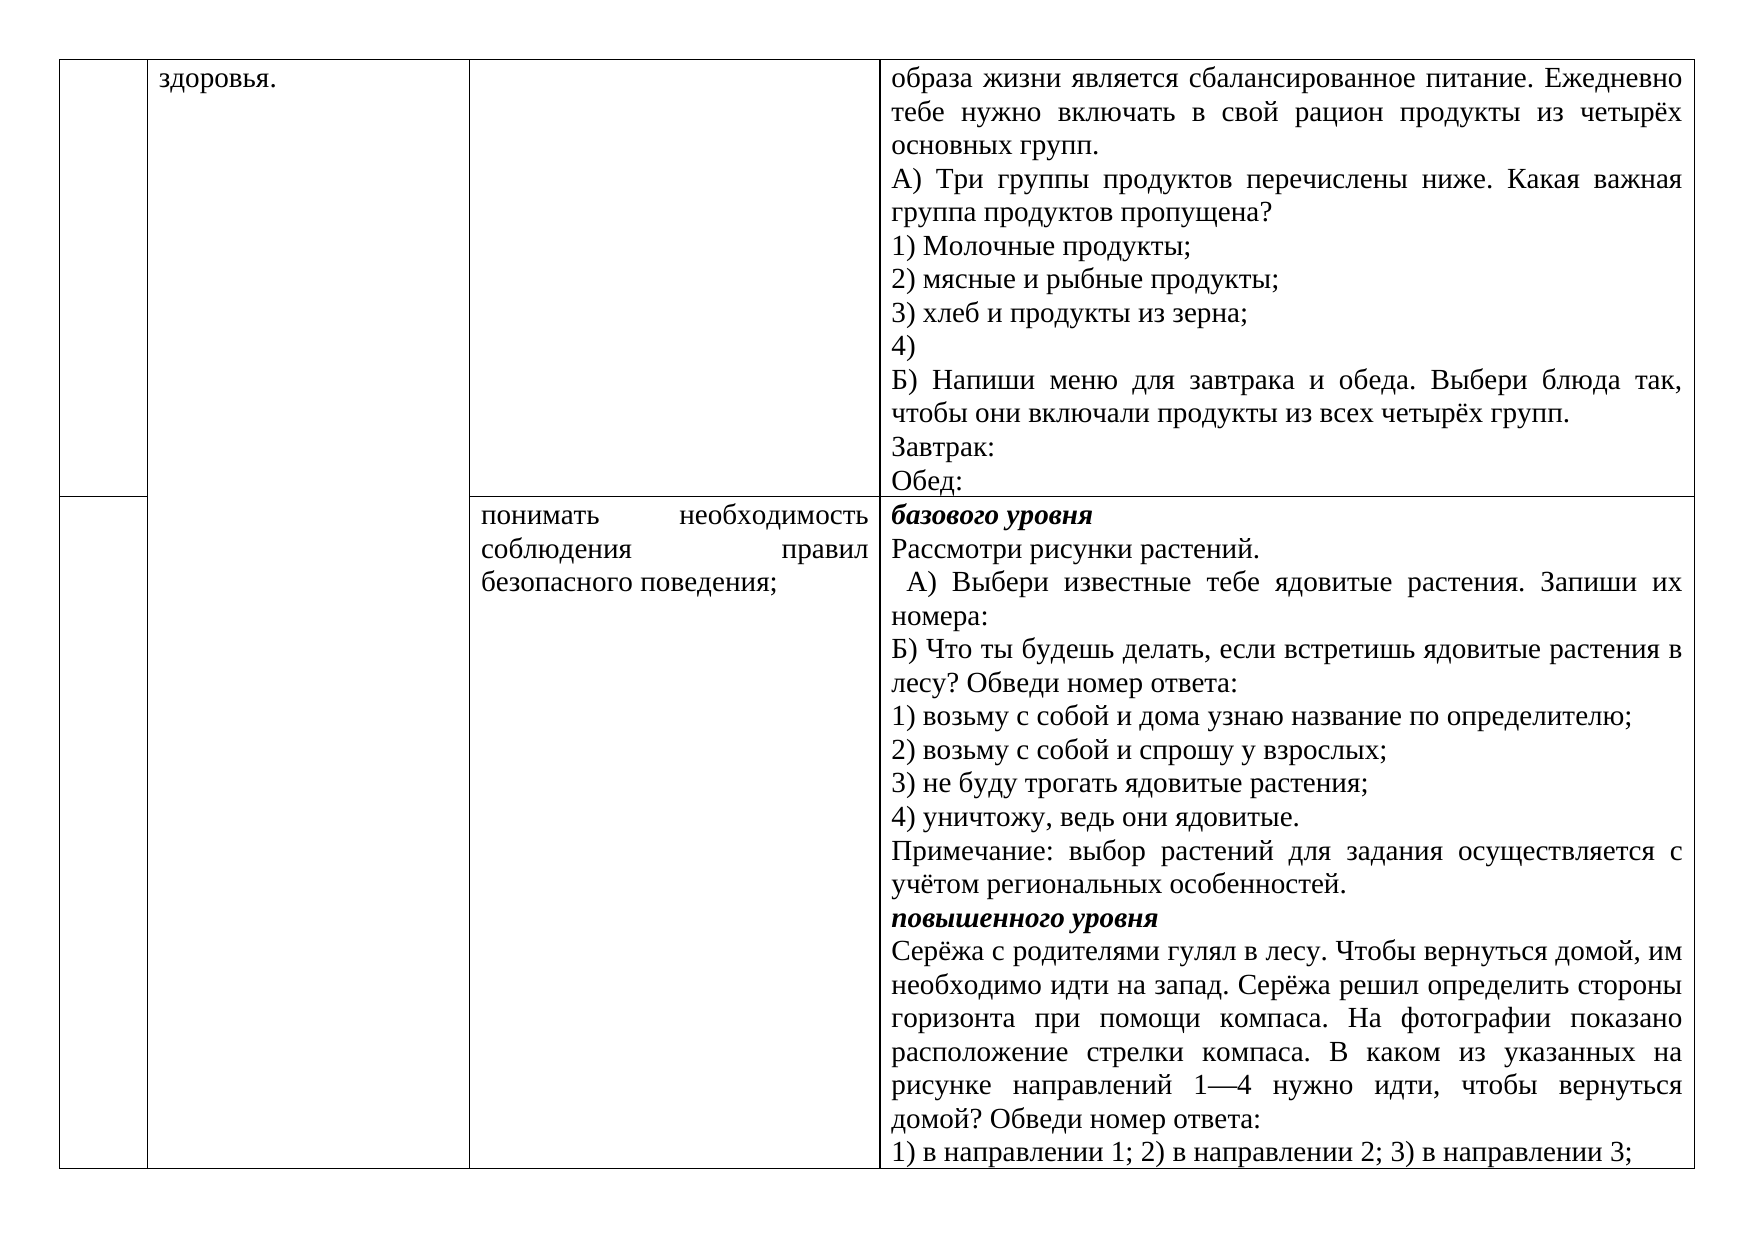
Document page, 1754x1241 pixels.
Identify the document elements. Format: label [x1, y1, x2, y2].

table_cell [60, 497, 147, 1168]
table_cell [881, 60, 1694, 496]
table_cell [470, 497, 879, 1168]
table_cell [470, 60, 879, 496]
table_cell [60, 60, 147, 496]
table_cell [148, 60, 469, 1168]
table_cell [881, 497, 1694, 1168]
